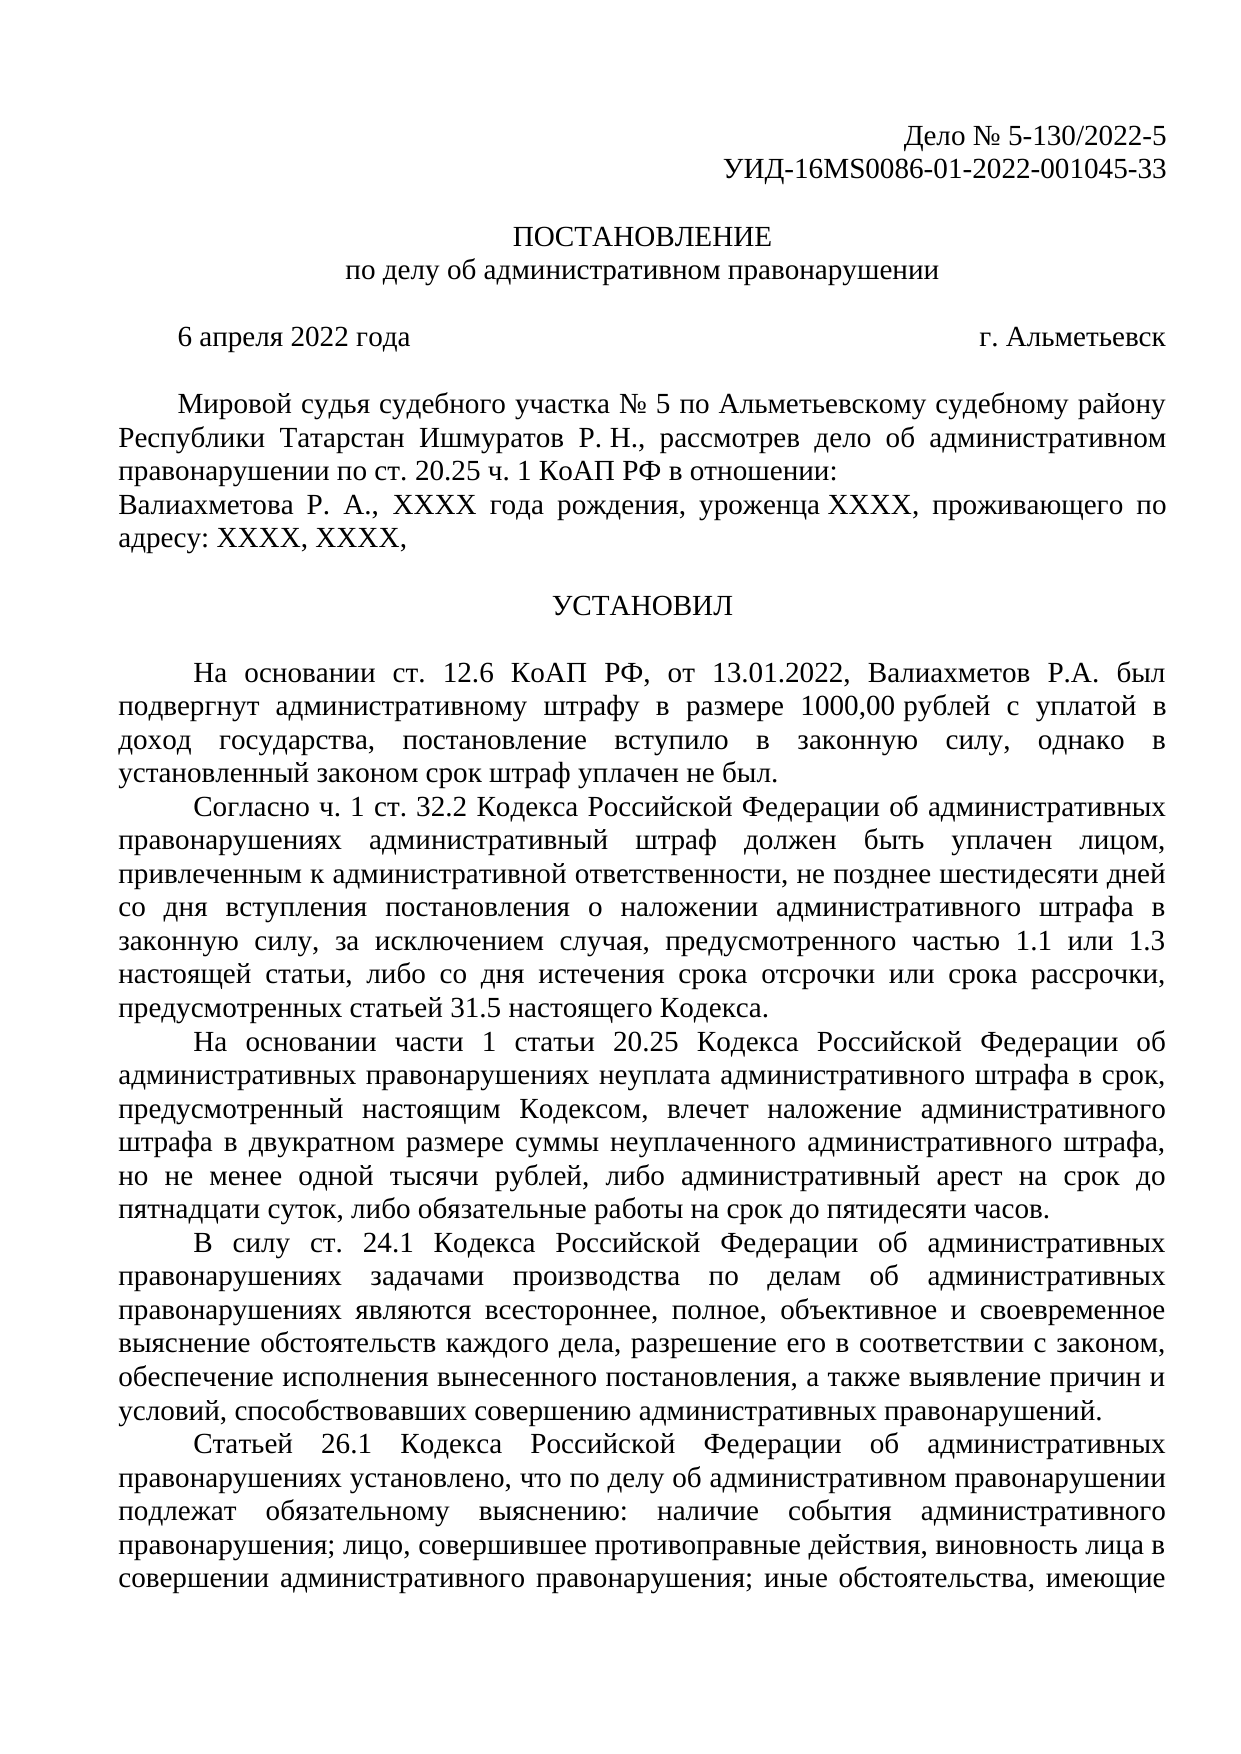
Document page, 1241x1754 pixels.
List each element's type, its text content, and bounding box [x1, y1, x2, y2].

text Согласно ч. 1 ст. 32.2 Кодекса Российской Федерации об административных правонарушениях административный штраф должен быть уплачен лицом, привлеченным к административной ответственности, не позднее шестидесяти дней со дня вступления постановления о наложении административного штрафа в законную силу, за исключением случая, предусмотренного частью 1.1 или 1.3 настоящей статьи, либо со дня истечения срока отсрочки или срока рассрочки, предусмотренных статьей 31.5 настоящего Кодекса. [118, 789, 1167, 1024]
text 6 апреля 2022 года г. Альметьевск [118, 319, 1167, 353]
text В силу ст. 24.1 Кодекса Российской Федерации об административных правонарушениях задачами производства по делам об административных правонарушениях являются всестороннее, полное, объективное и своевременное выяснение обстоятельств каждого дела, разрешение его в соответствии с законом, обеспечение исполнения вынесенного постановления, а также выявление причин и условий, способствовавших совершению административных правонарушений. [118, 1225, 1167, 1426]
text Дело № 5-130/2022-5 [118, 118, 1167, 152]
text УИД-16МS0086-01-2022-001045-33 [118, 152, 1167, 185]
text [118, 1426, 1167, 1594]
text Мировой судья судебного участка № 5 по Альметьевскому судебному району Республики Татарстан Ишмуратов Р. Н., рассмотрев дело об административном правонарушении по ст. 20.25 ч. 1 КоАП РФ в отношении: [118, 386, 1167, 487]
text На основании ст. 12.6 КоАП РФ, от 13.01.2022, Валиахметов Р.А. был подвергнут административному штрафу в размере 1000,00 рублей с уплатой в доход государства, постановление вступило в законную силу, однако в установленный законом срок штраф уплачен не был. [118, 655, 1167, 789]
text Валиахметова Р. А., XXXX года рождения, уроженца XXXX, проживающего по адресу: XXXX, XXXX, [118, 487, 1167, 554]
text На основании части 1 статьи 20.25 Кодекса Российской Федерации об административных правонарушениях неуплата административного штрафа в срок, предусмотренный настоящим Кодексом, влечет наложение административного штрафа в двукратном размере суммы неуплаченного административного штрафа, но не менее одной тысячи рублей, либо административный арест на срок до пятнадцати суток, либо обязательные работы на срок до пятидесяти часов. [118, 1024, 1167, 1225]
text УСТАНОВИЛ [118, 588, 1167, 621]
text ПОСТАНОВЛЕНИЕ [118, 219, 1167, 252]
text по делу об административном правонарушении [118, 252, 1167, 286]
